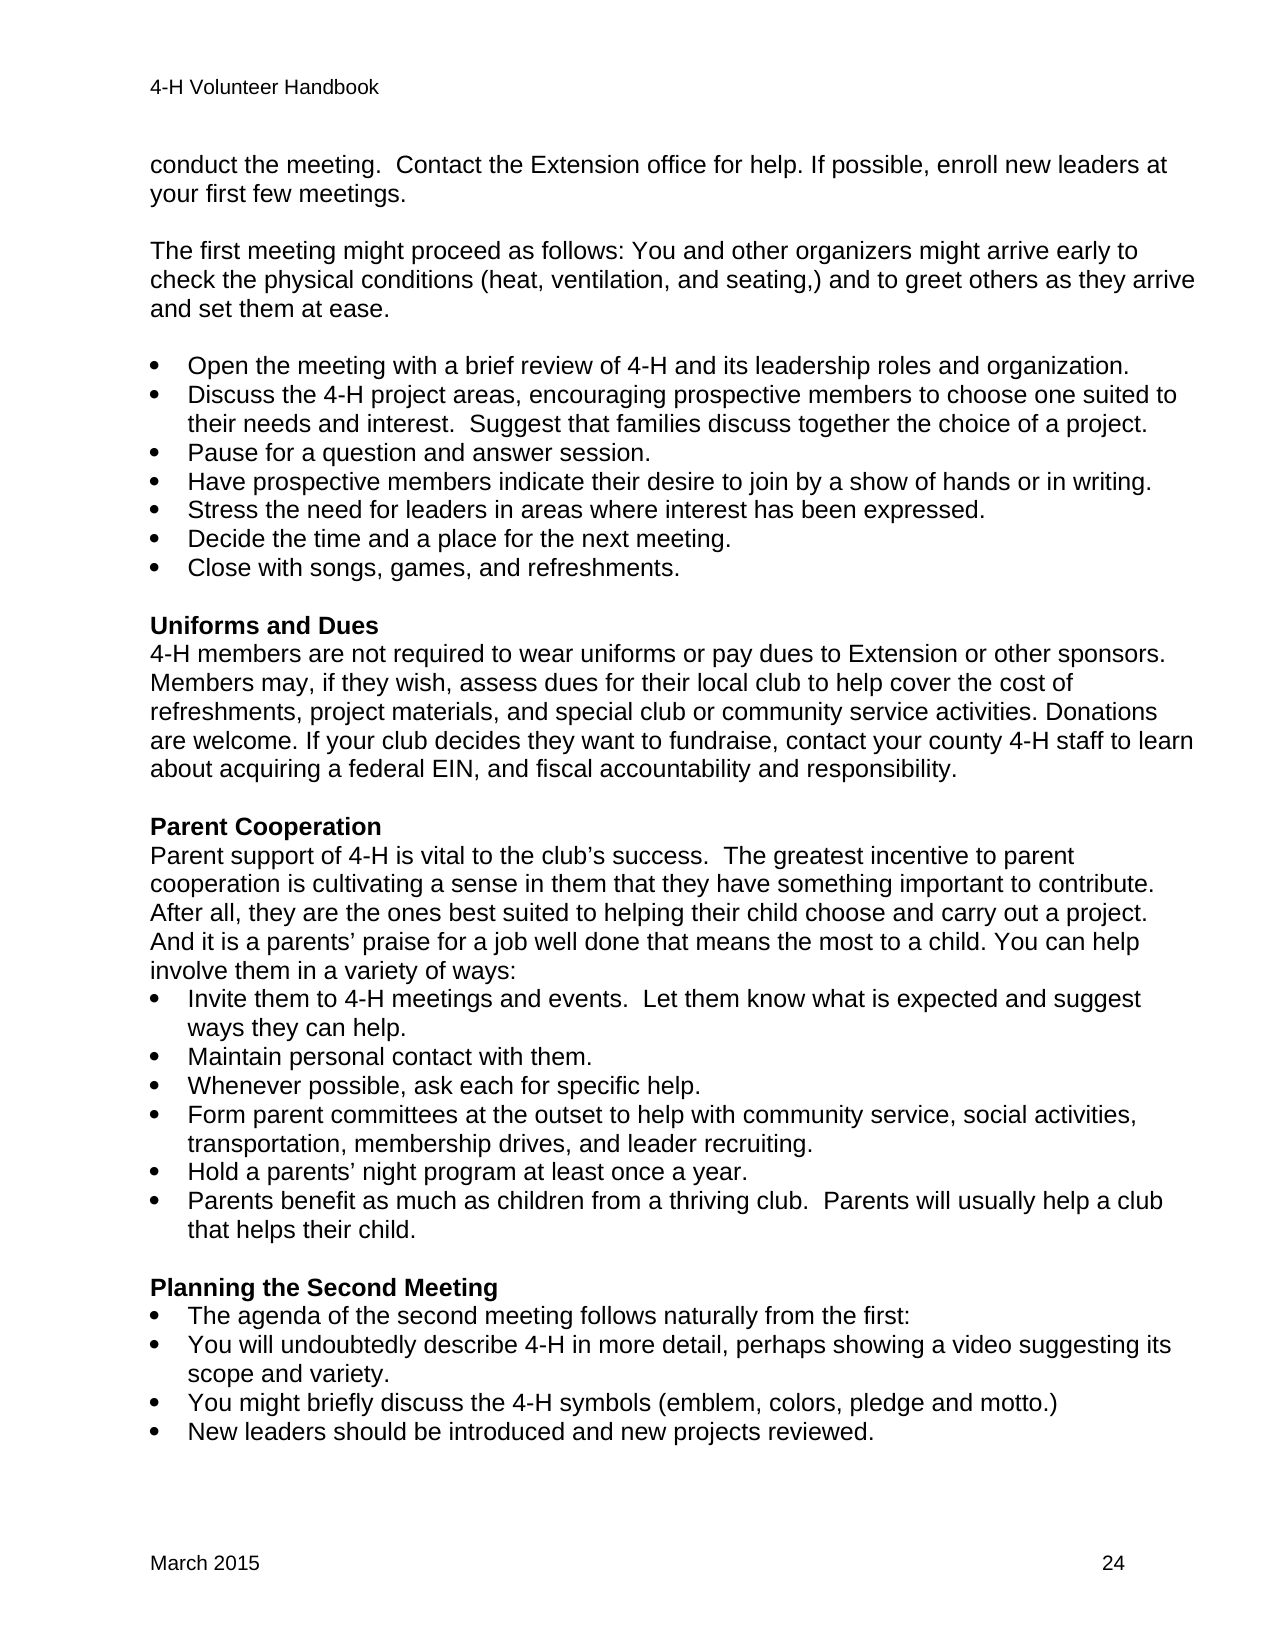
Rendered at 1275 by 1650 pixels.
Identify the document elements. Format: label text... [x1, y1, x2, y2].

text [150, 150, 1200, 207]
list Hold a parents’ night program at least once a year. [150, 1157, 1200, 1186]
text Parent Cooperation [150, 812, 1200, 841]
list You might briefly discuss the 4-H symbols (emblem, colors, pledge and motto.) [150, 1388, 1200, 1417]
list You will undoubtedly describe 4-H in more detail, perhaps showing a video suggesting its scope and variety. [150, 1330, 1200, 1388]
list Whenever possible, ask each for specific help. [150, 1071, 1200, 1100]
text Uniforms and Dues [150, 611, 1200, 639]
list Decide the time and a place for the next meeting. [150, 524, 1200, 553]
list Form parent committees at the outset to help with community service, social activities, transportation, membership drives, and leader recruiting. [150, 1100, 1200, 1157]
list Stress the need for leaders in areas where interest has been expressed. [150, 495, 1200, 524]
text Parent support of 4-H is vital to the club’s success. The greatest incentive to parent cooperation is cultivating a sense in them that they have something important to contribute. After all, they are the ones best suited to helping their child choose and carry out a project. And it is a parents’ praise for a job well done that means the most to a child. You can help involve them in a variety of ways: [150, 841, 1200, 984]
text Planning the Second Meeting [150, 1273, 1200, 1301]
list Discuss the 4-H project areas, encouraging prospective members to choose one suited to their needs and interest. Suggest that families discuss together the choice of a project. [150, 380, 1200, 438]
list Invite them to 4-H meetings and events. Let them know what is expected and suggest ways they can help. [150, 984, 1200, 1042]
list Maintain personal contact with them. [150, 1042, 1200, 1071]
text 4-H members are not required to wear uniforms or pay dues to Extension or other sponsors. Members may, if they wish, assess dues for their local club to help cover the cost of refreshments, project materials, and special club or community service activities. Donations are welcome. If your club decides they want to fundraise, contact your county 4-H staff to learn about acquiring a federal EIN, and fiscal accountability and responsibility. [150, 639, 1200, 783]
list Pause for a question and answer session. [150, 438, 1200, 467]
list The agenda of the second meeting follows naturally from the first: [150, 1301, 1200, 1330]
list Open the meeting with a brief review of 4-H and its leadership roles and organization. [150, 351, 1200, 380]
list Parents benefit as much as children from a thriving club. Parents will usually help a club that helps their child. [150, 1186, 1200, 1244]
list Close with songs, games, and refreshments. [150, 553, 1200, 582]
text The first meeting might proceed as follows: You and other organizers might arrive early to check the physical conditions (heat, ventilation, and seating,) and to greet others as they arrive and set them at ease. [150, 236, 1200, 322]
list Have prospective members indicate their desire to join by a show of hands or in writing. [150, 467, 1200, 495]
list New leaders should be introduced and new projects reviewed. [150, 1417, 1200, 1446]
